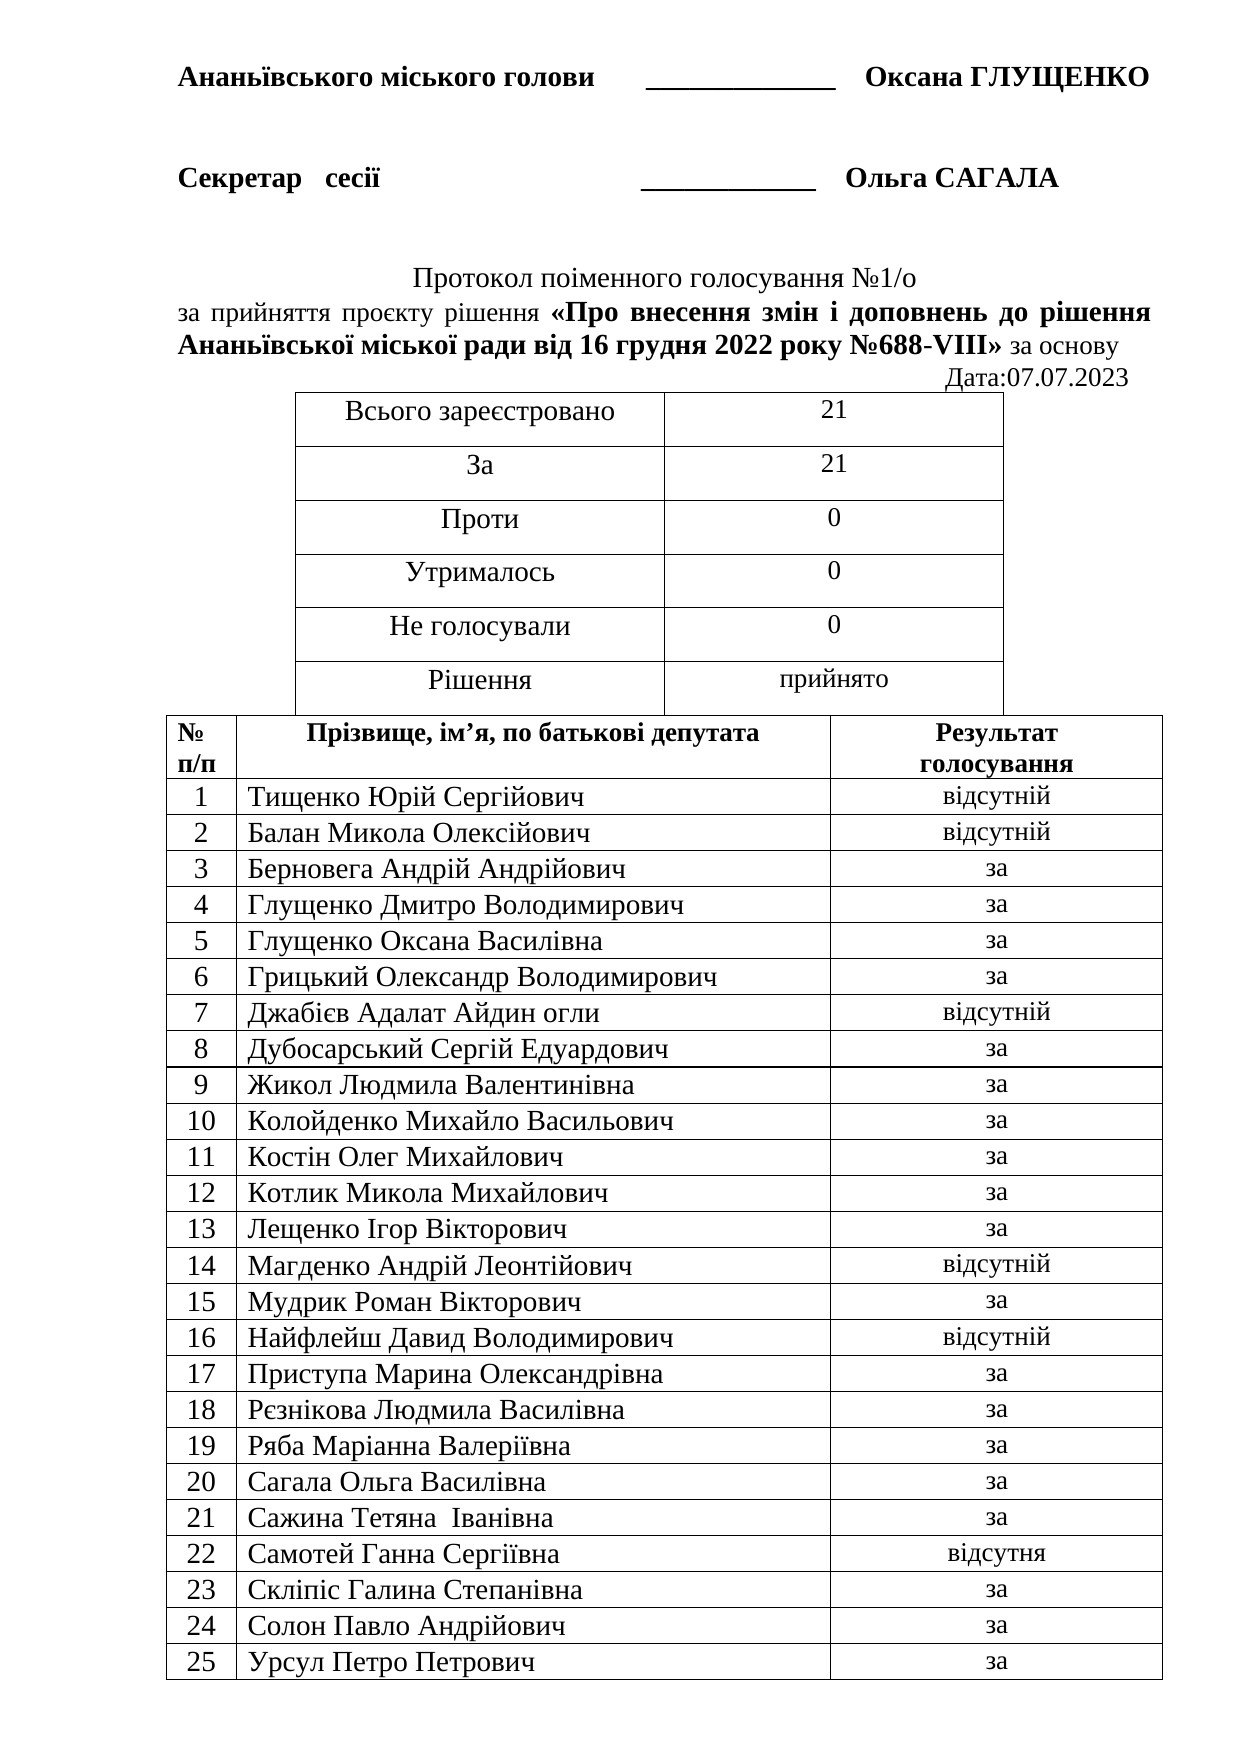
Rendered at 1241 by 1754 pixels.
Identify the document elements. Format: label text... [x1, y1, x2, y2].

table_cell відсутній [831, 779, 1162, 814]
table_cell прийнято [665, 662, 1003, 715]
table_cell Результат голосування [831, 716, 1162, 778]
table_cell Котлик Микола Михайлович [237, 1176, 830, 1211]
table_cell за [831, 959, 1162, 994]
table_cell Ряба Маріанна Валеріївна [237, 1428, 830, 1463]
table_cell 17 [167, 1356, 236, 1391]
table_cell за [831, 1464, 1162, 1499]
table_cell за [831, 1392, 1162, 1427]
table_cell Самотей Ганна Сергіївна [237, 1536, 830, 1571]
text за прийняття проєкту рішення «Про внесення змін і доповнень до рішення Ананьївської міської ради від 16 грудня 2022 року №688-VІІІ» за основу [177, 294, 1152, 361]
table_cell 10 [167, 1104, 236, 1138]
table_cell Рішення [296, 662, 664, 715]
table_cell Жикол Людмила Валентинівна [237, 1068, 830, 1102]
table_cell Лещенко Ігор Вікторович [237, 1212, 830, 1247]
table_cell 22 [167, 1536, 236, 1571]
table_cell за [831, 1031, 1162, 1066]
table_cell Солон Павло Андрійович [237, 1608, 830, 1643]
table_cell за [831, 1284, 1162, 1319]
table_cell 19 [167, 1428, 236, 1463]
table_cell 12 [167, 1176, 236, 1211]
table_cell 18 [167, 1392, 236, 1427]
table_cell Проти [296, 501, 664, 553]
table_cell за [831, 1500, 1162, 1535]
table_cell 24 [167, 1608, 236, 1643]
table_cell Скліпіс Галина Степанівна [237, 1572, 830, 1607]
table_cell відсутній [831, 815, 1162, 850]
table_cell За [296, 447, 664, 500]
table_cell за [831, 923, 1162, 958]
table_cell Утрималось [296, 555, 664, 607]
table_cell за [831, 851, 1162, 886]
table_cell Сагала Ольга Василівна [237, 1464, 830, 1499]
table_cell 4 [167, 887, 236, 922]
table_cell Глущенко Дмитро Володимирович [237, 887, 830, 922]
table_cell 8 [167, 1031, 236, 1066]
table_cell 1 [167, 779, 236, 814]
table_cell Джабієв Адалат Айдин огли [237, 995, 830, 1030]
table_cell за [831, 1572, 1162, 1607]
table_cell відсутній [831, 1248, 1162, 1283]
table_cell 25 [167, 1644, 236, 1679]
table_cell за [831, 1068, 1162, 1102]
text Ананьївського міського голови _____________ Оксана ГЛУЩЕНКО [177, 59, 1152, 93]
table_cell 23 [167, 1572, 236, 1607]
table_cell 0 [665, 555, 1003, 607]
table_cell 7 [167, 995, 236, 1030]
table_cell за [831, 1140, 1162, 1174]
table_cell відсутній [831, 1320, 1162, 1355]
table_cell Рєзнікова Людмила Василівна [237, 1392, 830, 1427]
table_cell відсутній [831, 995, 1162, 1030]
table_cell 15 [167, 1284, 236, 1319]
table_cell Сажина Тетяна Іванівна [237, 1500, 830, 1535]
table_cell Костін Олег Михайлович [237, 1140, 830, 1174]
table_cell 16 [167, 1320, 236, 1355]
table_header 21 [665, 393, 1003, 446]
table_cell Берновега Андрій Андрійович [237, 851, 830, 886]
table_cell 0 [665, 501, 1003, 553]
table_cell Мудрик Роман Вікторович [237, 1284, 830, 1319]
table_cell Балан Микола Олексійович [237, 815, 830, 850]
table_cell Прізвище, ім’я, по батькові депутата [237, 716, 830, 778]
text Протокол поіменного голосування №1/о [177, 260, 1152, 294]
table_cell Магденко Андрій Леонтійович [237, 1248, 830, 1283]
table_cell за [831, 1644, 1162, 1679]
table_cell за [831, 1104, 1162, 1138]
table_cell Тищенко Юрій Сергійович [237, 779, 830, 814]
table_cell 20 [167, 1464, 236, 1499]
table_cell 11 [167, 1140, 236, 1174]
table_cell Глущенко Оксана Василівна [237, 923, 830, 958]
table_cell 14 [167, 1248, 236, 1283]
table_cell 21 [167, 1500, 236, 1535]
table_cell за [831, 1428, 1162, 1463]
table_cell Не голосували [296, 608, 664, 661]
table_cell за [831, 887, 1162, 922]
table_header Всього зареєстровано [296, 393, 664, 446]
table_cell Дубосарський Сергій Едуардович [237, 1031, 830, 1066]
table_cell Приступа Марина Олександрівна [237, 1356, 830, 1391]
table_cell 0 [665, 608, 1003, 661]
table_cell 5 [167, 923, 236, 958]
table_cell Урсул Петро Петрович [237, 1644, 830, 1679]
table_cell Грицький Олександр Володимирович [237, 959, 830, 994]
text Секретар сесії ____________ Ольга САГАЛА [177, 160, 1152, 193]
table_cell 6 [167, 959, 236, 994]
table_cell Найфлейш Давид Володимирович [237, 1320, 830, 1355]
table_cell № п/п [167, 716, 236, 778]
table_cell 13 [167, 1212, 236, 1247]
table_cell 21 [665, 447, 1003, 500]
table_cell за [831, 1176, 1162, 1211]
table_cell за [831, 1212, 1162, 1247]
table_cell за [831, 1356, 1162, 1391]
text Дата:07.07.2023 [177, 361, 1152, 392]
table_cell Колойденко Михайло Васильович [237, 1104, 830, 1138]
table_cell за [831, 1608, 1162, 1643]
table_cell 9 [167, 1068, 236, 1102]
table_cell 3 [167, 851, 236, 886]
table_cell відсутня [831, 1536, 1162, 1571]
table_cell 2 [167, 815, 236, 850]
